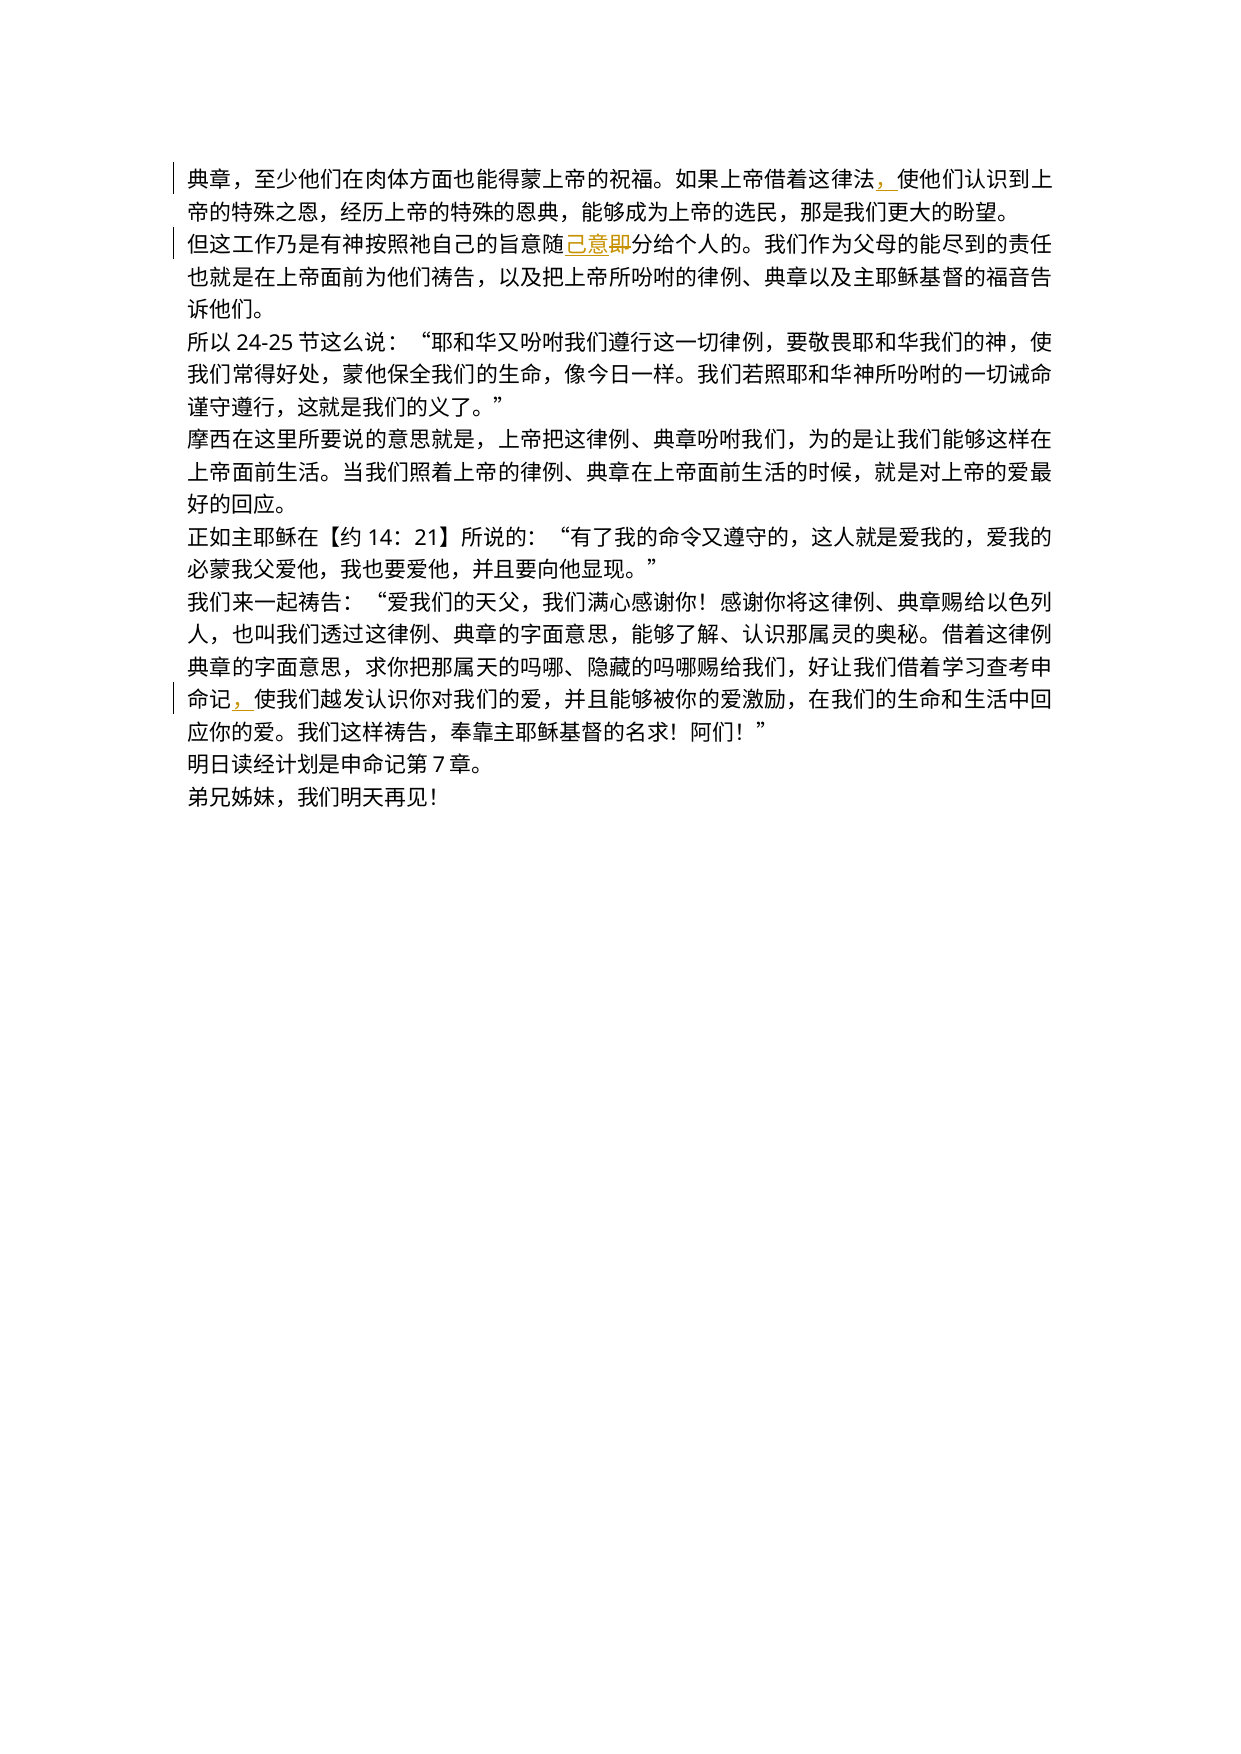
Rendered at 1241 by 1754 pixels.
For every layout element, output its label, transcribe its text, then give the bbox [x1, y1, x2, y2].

text 所以24-25节这么说：“耶和华又吩咐我们遵行这一切律例，要敬畏耶和华我们的神，使我们常得好处，蒙他保全我们的生命，像今日一样。我们若照耶和华神所吩咐的一切诫命，谨守遵行，这就是我们的义了。” [187, 324, 1053, 422]
text 弟兄姊妹，我们明天再见！ [187, 779, 1053, 812]
text 正如主耶稣在【约14：21】所说的：“有了我的命令又遵守的，这人就是爱我的，爱我的必蒙我父爱他，我也要爱他，并且要向他显现。” [187, 519, 1053, 584]
text 我们来一起祷告：“爱我们的天父，我们满心感谢你！感谢你将这律例、典章赐给以色列人，也叫我们透过这律例、典章的字面意思，能够了解、认识那属灵的奥秘。借着这律例、典章的字面意思，求你把那属天的吗哪、隐藏的吗哪赐给我们，好让我们借着学习查考申命记使我们越发认识你对我们的爱，并且能够被你的爱激励，在我们的生命和生活中回应你的爱。我们这样祷告，奉靠主耶稣基督的名求！阿们！” [187, 584, 1053, 747]
text 摩西在这里所要说的意思就是，上帝把这律例、典章吩咐我们，为的是让我们能够这样在上帝面前生活。当我们照着上帝的律例、典章在上帝面前生活的时候，就是对上帝的爱最好的回应。 [187, 422, 1053, 519]
text 但这工作乃是有神按照祂自己的旨意随分给个人的。我们作为父母的能尽到的责任，也就是在上帝面前为他们祷告，以及把上帝所吩咐的律例、典章以及主耶稣基督的福音告诉他们。 [187, 227, 1053, 324]
text 明日读经计划是申命记第7章。 [187, 747, 1053, 779]
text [187, 162, 1053, 227]
